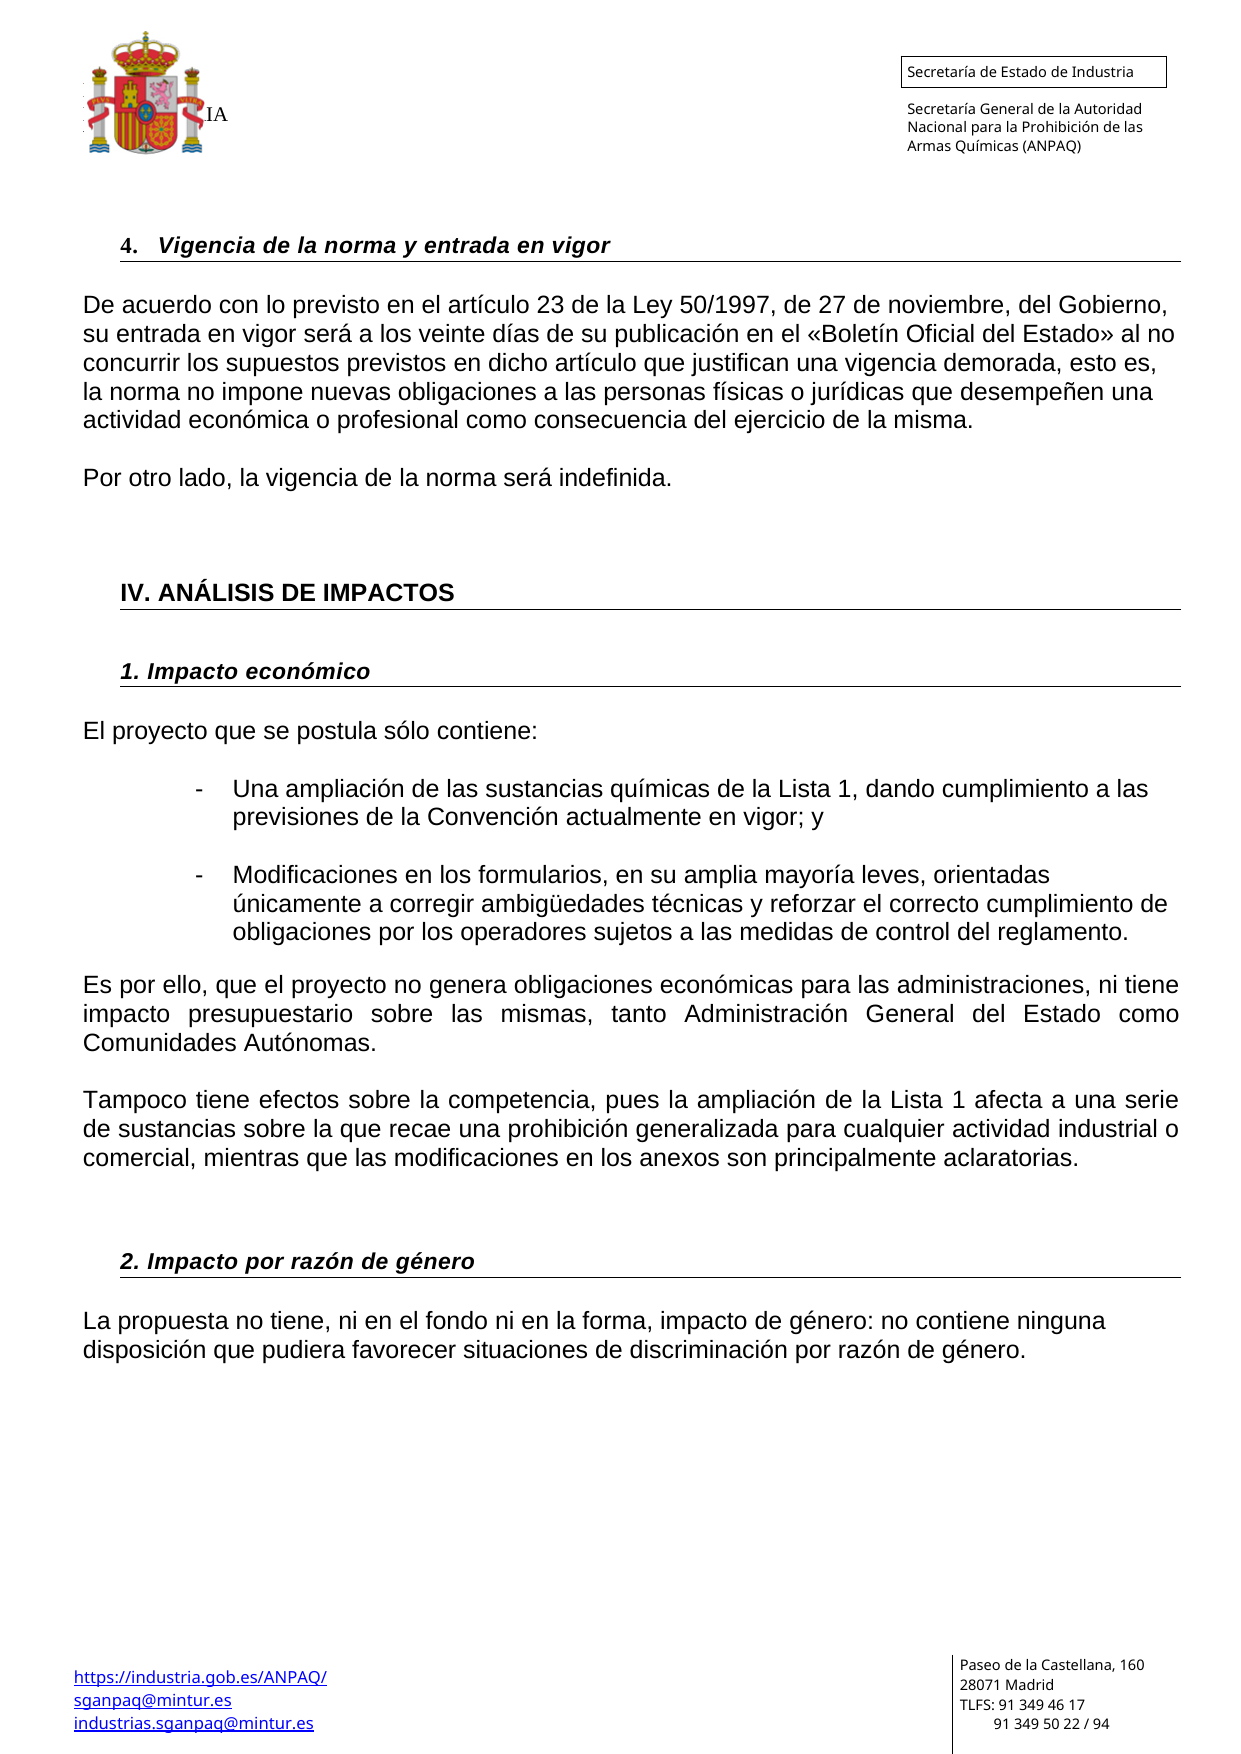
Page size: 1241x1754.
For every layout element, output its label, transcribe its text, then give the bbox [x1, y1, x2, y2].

text El proyecto que se postula sólo contiene: [83, 716, 1181, 745]
text Por otro lado, la vigencia de la norma será indefinida. [83, 463, 1181, 492]
subtitle 2. Impacto por razón de género [120, 1248, 1181, 1277]
subtitle Vigencia de la norma y entrada en vigor [120, 232, 1181, 261]
list Una ampliación de las sustancias químicas de la Lista 1, dando cumplimiento a las previsiones de la Convención actualmente en vigor; y [195, 773, 1181, 831]
picture [82, 31, 204, 156]
text Es por ello, que el proyecto no genera obligaciones económicas para las administraciones, ni tiene impacto presupuestario sobre las mismas, tanto Administración General del Estado como Comunidades Autónomas. [83, 970, 1181, 1056]
text La propuesta no tiene, ni en el fondo ni en la forma, impacto de género: no contiene ninguna disposición que pudiera favorecer situaciones de discriminación por razón de género. [83, 1306, 1181, 1364]
subtitle IV. ANÁLISIS DE IMPACTOS [120, 578, 1181, 609]
list Modificaciones en los formularios, en su amplia mayoría leves, orientadas únicamente a corregir ambigüedades técnicas y reforzar el correcto cumplimiento de obligaciones por los operadores sujetos a las medidas de control del reglamento. [195, 860, 1181, 946]
subtitle 1. Impacto económico [120, 658, 1181, 686]
text Tampoco tiene efectos sobre la competencia, pues la ampliación de la Lista 1 afecta a una serie de sustancias sobre la que recae una prohibición generalizada para cualquier actividad industrial o comercial, mientras que las modificaciones en los anexos son principalmente aclaratorias. [83, 1085, 1181, 1171]
text De acuerdo con lo previsto en el artículo 23 de la Ley 50/1997, de 27 de noviembre, del Gobierno, su entrada en vigor será a los veinte días de su publicación en el «Boletín Oficial del Estado» al no concurrir los supuestos previstos en dicho artículo que justifican una vigencia demorada, esto es, la norma no impone nuevas obligaciones a las personas físicas o jurídicas que desempeñen una actividad económica o profesional como consecuencia del ejercicio de la misma. [83, 290, 1181, 434]
